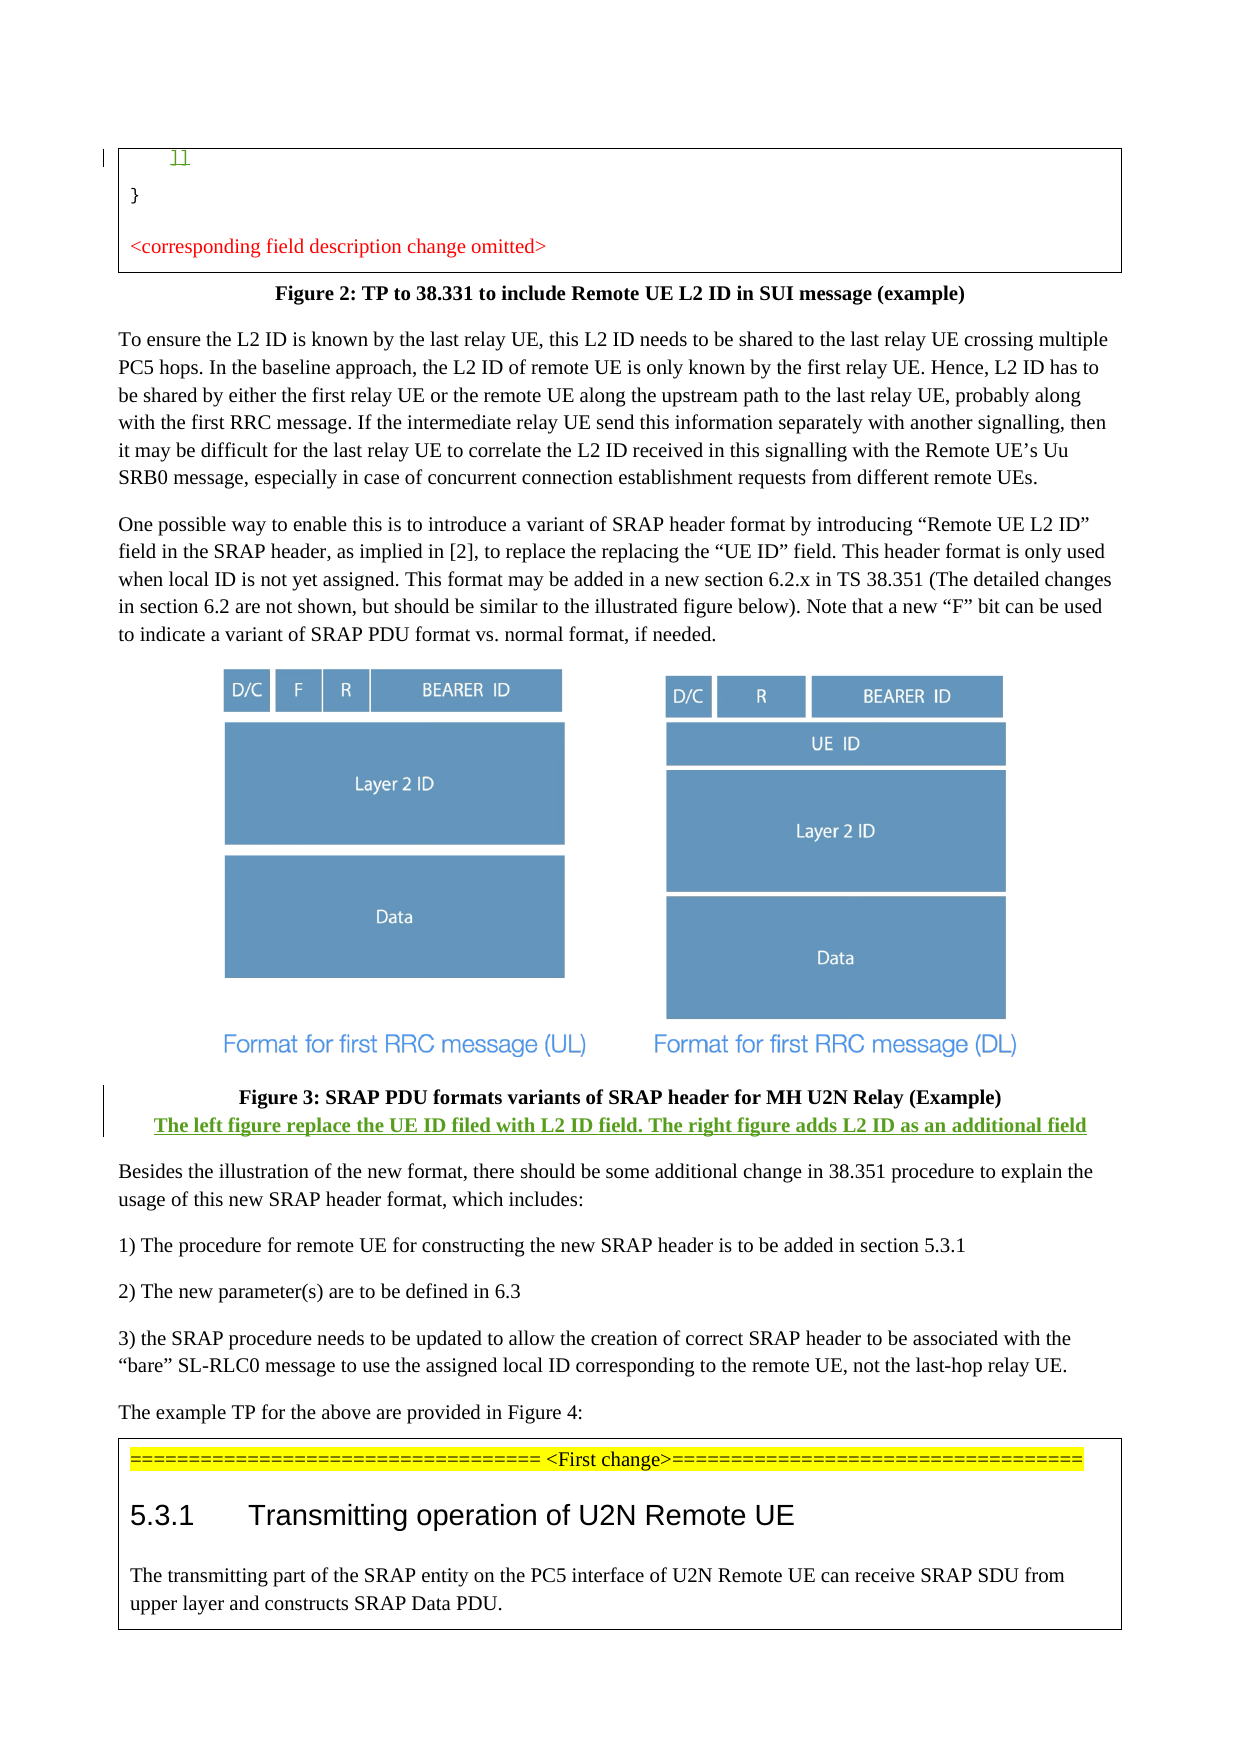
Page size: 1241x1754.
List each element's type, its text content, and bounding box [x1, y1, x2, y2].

text Besides the illustration of the new format, there should be some additional change in 38.351 procedure to explain the usage of this new SRAP header format, which includes: [118, 1159, 1122, 1211]
text 1) The procedure for remote UE for constructing the new SRAP header is to be added in section 5.3.1 [118, 1233, 1122, 1257]
text 3) the SRAP procedure needs to be updated to allow the creation of correct SRAP header to be associated with the “bare” SL-RLC0 message to use the assigned local ID corresponding to the remote UE, not the last-hop relay UE. [118, 1326, 1122, 1377]
text One possible way to enable this is to introduce a variant of SRAP header format by introducing “Remote UE L2 ID” field in the SRAP header, as implied in [2], to replace the replacing the “UE ID” field. This header format is only used when local ID is not yet assigned. This format may be added in a new section 6.2.x in TS 38.351 (The detailed changes in section 6.2 are not shown, but should be similar to the illustrated figure below). Note that a new “F” bit can be used to indicate a variant of SRAP PDU format vs. normal format, if needed. [118, 512, 1122, 646]
text To ensure the L2 ID is known by the last relay UE, this L2 ID needs to be shared to the last relay UE crossing multiple PC5 hops. In the baseline approach, the L2 ID of remote UE is only known by the first relay UE. Hence, L2 ID has to be shared by either the first relay UE or the remote UE along the upstream path to the last relay UE, probably along with the first RRC message. If the intermediate relay UE send this information separately with another signalling, then it may be difficult for the last relay UE to correlate the L2 ID received in this signalling with the Remote UE’s Uu SRB0 message, especially in case of concurrent connection establishment requests from different remote UEs. [118, 327, 1122, 489]
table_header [119, 149, 1121, 272]
text The example TP for the above are provided in Figure 4: [118, 1400, 1122, 1424]
text 2) The new parameter(s) are to be defined in 6.3 [118, 1279, 1122, 1303]
picture [217, 668, 1023, 1063]
text Figure 3: SRAP PDU formats variants of SRAP header for MH U2N Relay (Example) [118, 1085, 1122, 1137]
text Figure 2: TP to 38.331 to include Remote UE L2 ID in SUI message (example) [118, 281, 1122, 305]
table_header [119, 1439, 1121, 1629]
